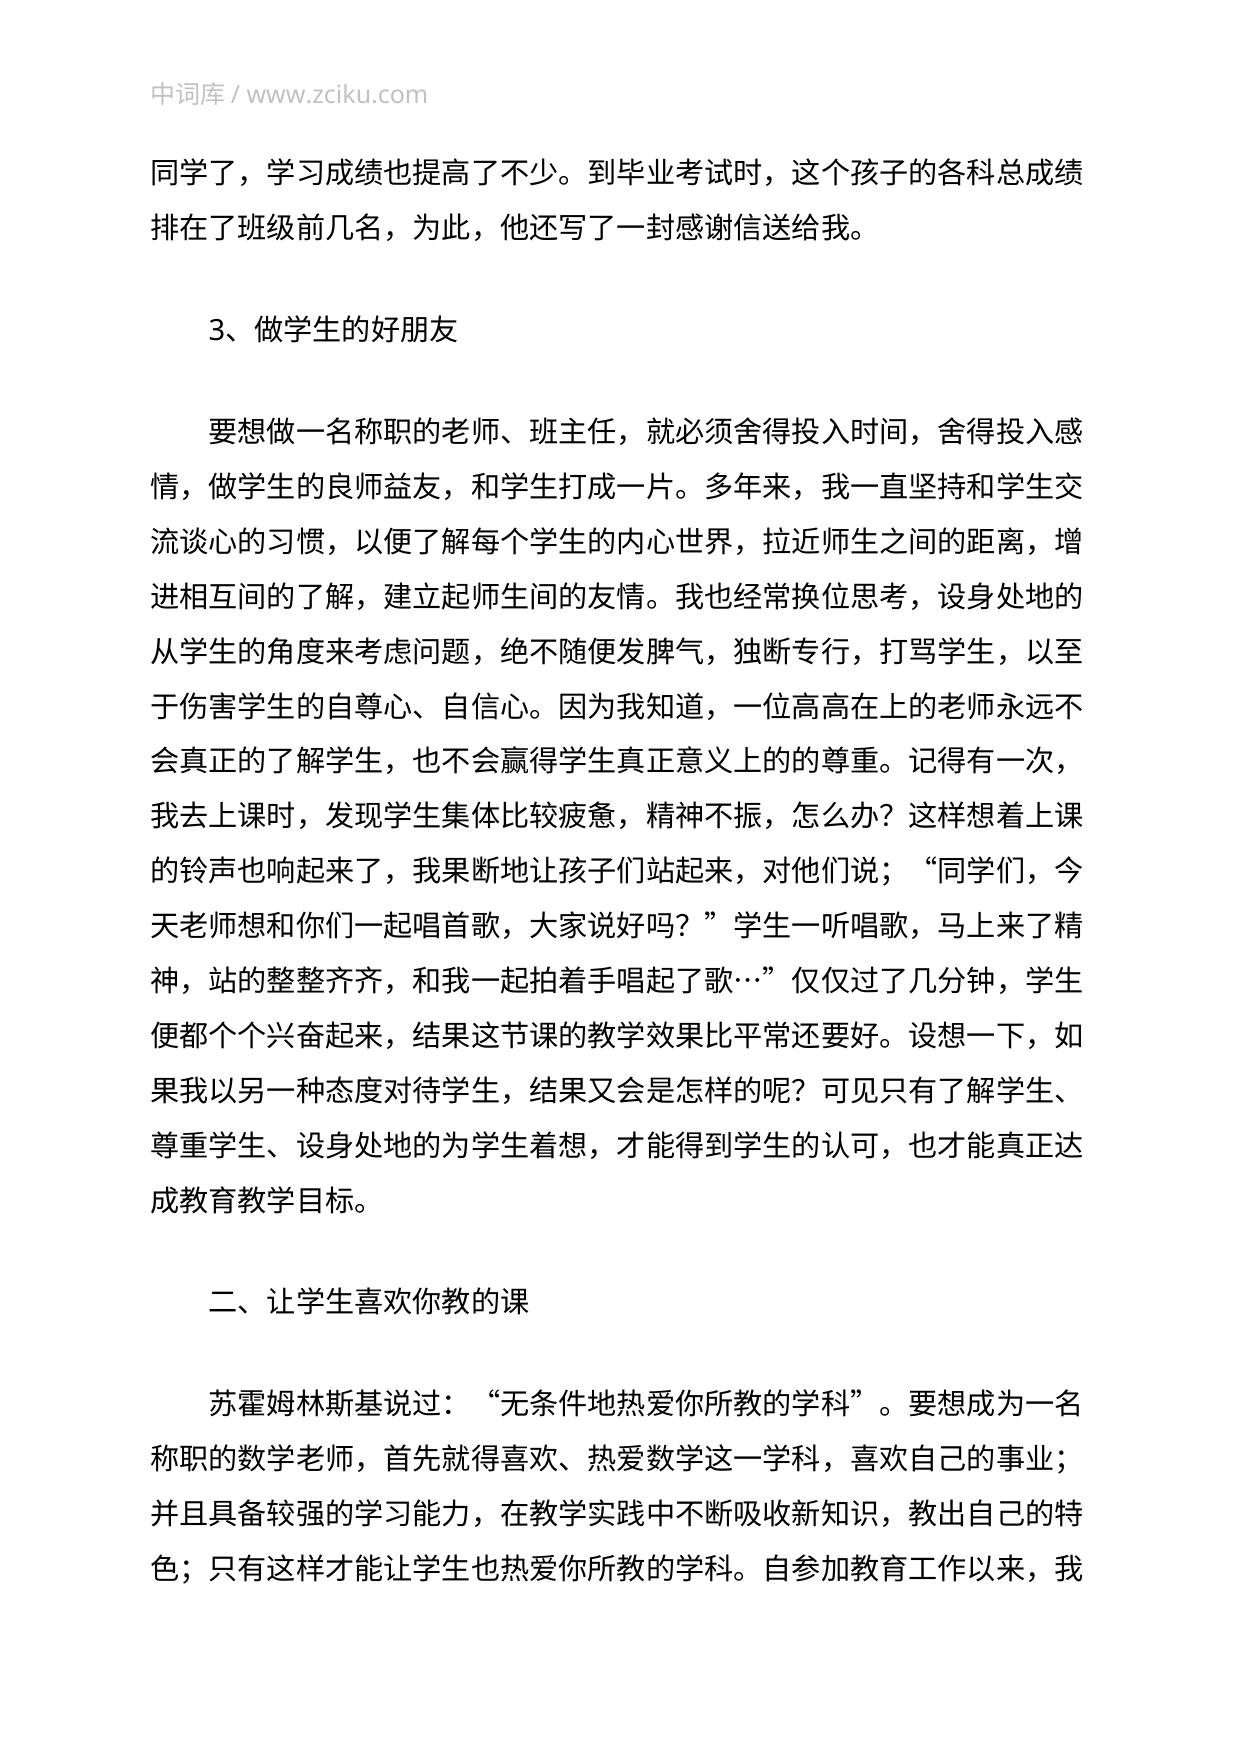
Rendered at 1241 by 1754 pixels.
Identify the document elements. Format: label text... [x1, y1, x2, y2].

text 要想做一名称职的老师、班主任，就必须舍得投入时间，舍得投入感情，做学生的良师益友，和学生打成一片。多年来，我一直坚持和学生交流谈心的习惯，以便了解每个学生的内心世界，拉近师生之间的距离，增进相互间的了解，建立起师生间的友情。我也经常换位思考，设身处地的从学生的角度来考虑问题，绝不随便发脾气，独断专行，打骂学生，以至于伤害学生的自尊心、自信心。因为我知道，一位高高在上的老师永远不会真正的了解学生，也不会赢得学生真正意义上的的尊重。记得有一次，我去上课时，发现学生集体比较疲惫，精神不振，怎么办？这样想着上课的铃声也响起来了，我果断地让孩子们站起来，对他们说；“同学们，今天老师想和你们一起唱首歌，大家说好吗？”学生一听唱歌，马上来了精神，站的整整齐齐，和我一起拍着手唱起了歌…”仅仅过了几分钟，学生便都个个兴奋起来，结果这节课的教学效果比平常还要好。设想一下，如果我以另一种态度对待学生，结果又会是怎样的呢？可见只有了解学生、尊重学生、设身处地的为学生着想，才能得到学生的认可，也才能真正达成教育教学目标。 [150, 409, 1090, 1219]
text 3、做学生的好朋友 [150, 307, 1090, 349]
text 二、让学生喜欢你教的课 [150, 1279, 1090, 1321]
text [150, 1381, 1090, 1588]
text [150, 150, 1090, 247]
